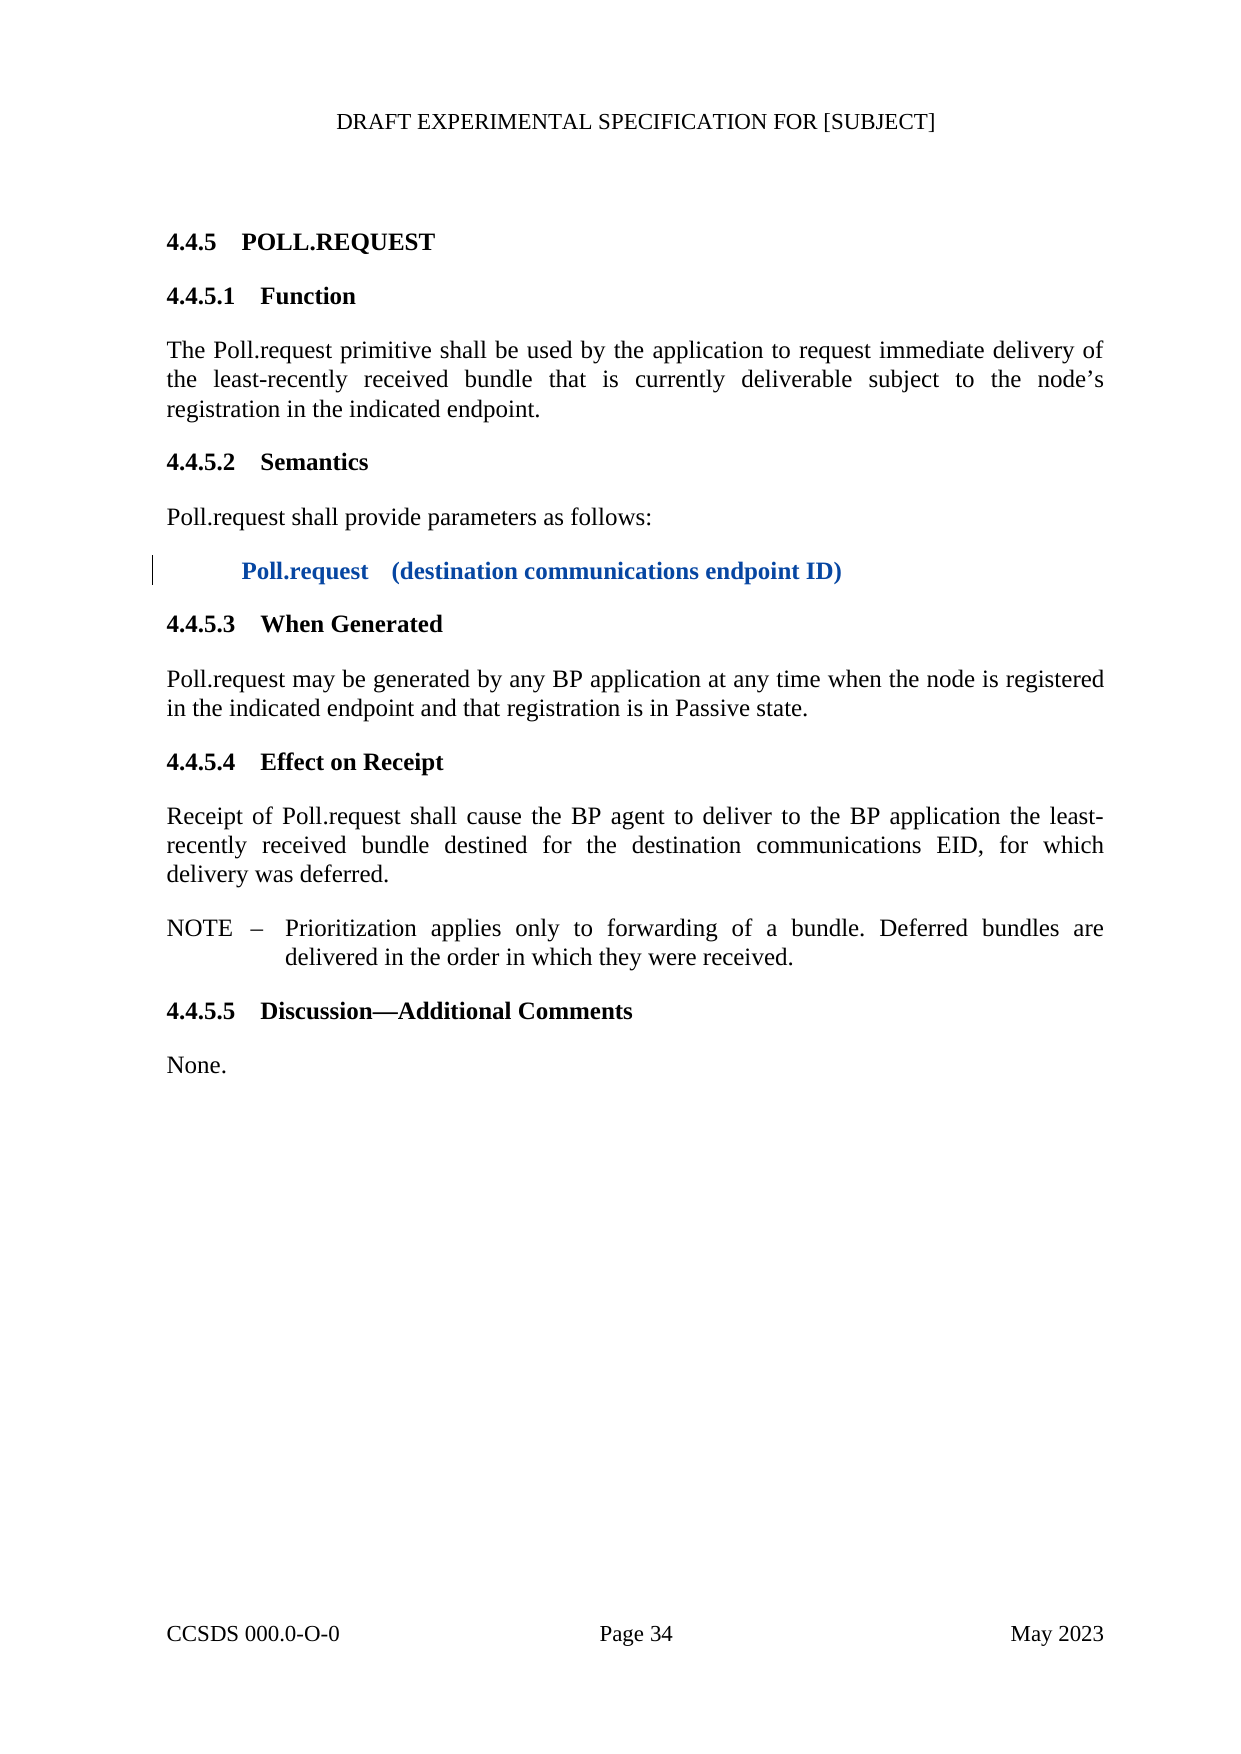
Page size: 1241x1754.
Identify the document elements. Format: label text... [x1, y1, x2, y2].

text Poll.request may be generated by any BP application at any time when the node is registered in the indicated endpoint and that registration is in Passive state. [166, 663, 1105, 722]
subtitle Effect on Receipt [166, 747, 1105, 775]
subtitle Discussion—Additional Comments [166, 996, 1105, 1025]
subtitle POll.request [166, 227, 1105, 256]
subtitle Semantics [166, 447, 1105, 476]
text None. [166, 1050, 1105, 1079]
subtitle Function [166, 281, 1105, 310]
text NOTE – Prioritization applies only to forwarding of a bundle. Deferred bundles are delivered in the order in which they were received. [166, 913, 1105, 971]
text The Poll.request primitive shall be used by the application to request immediate delivery of the least-recently received bundle that is currently deliverable subject to the node’s registration in the indicated endpoint. [166, 335, 1105, 422]
text Poll.request (destination communications endpoint ID) [241, 555, 1105, 584]
text Receipt of Poll.request shall cause the BP agent to deliver to the BP application the least-recently received bundle destined for the destination communications EID, for which delivery was deferred. [166, 800, 1105, 888]
subtitle When Generated [166, 609, 1105, 638]
text Poll.request shall provide parameters as follows: [166, 501, 1105, 530]
